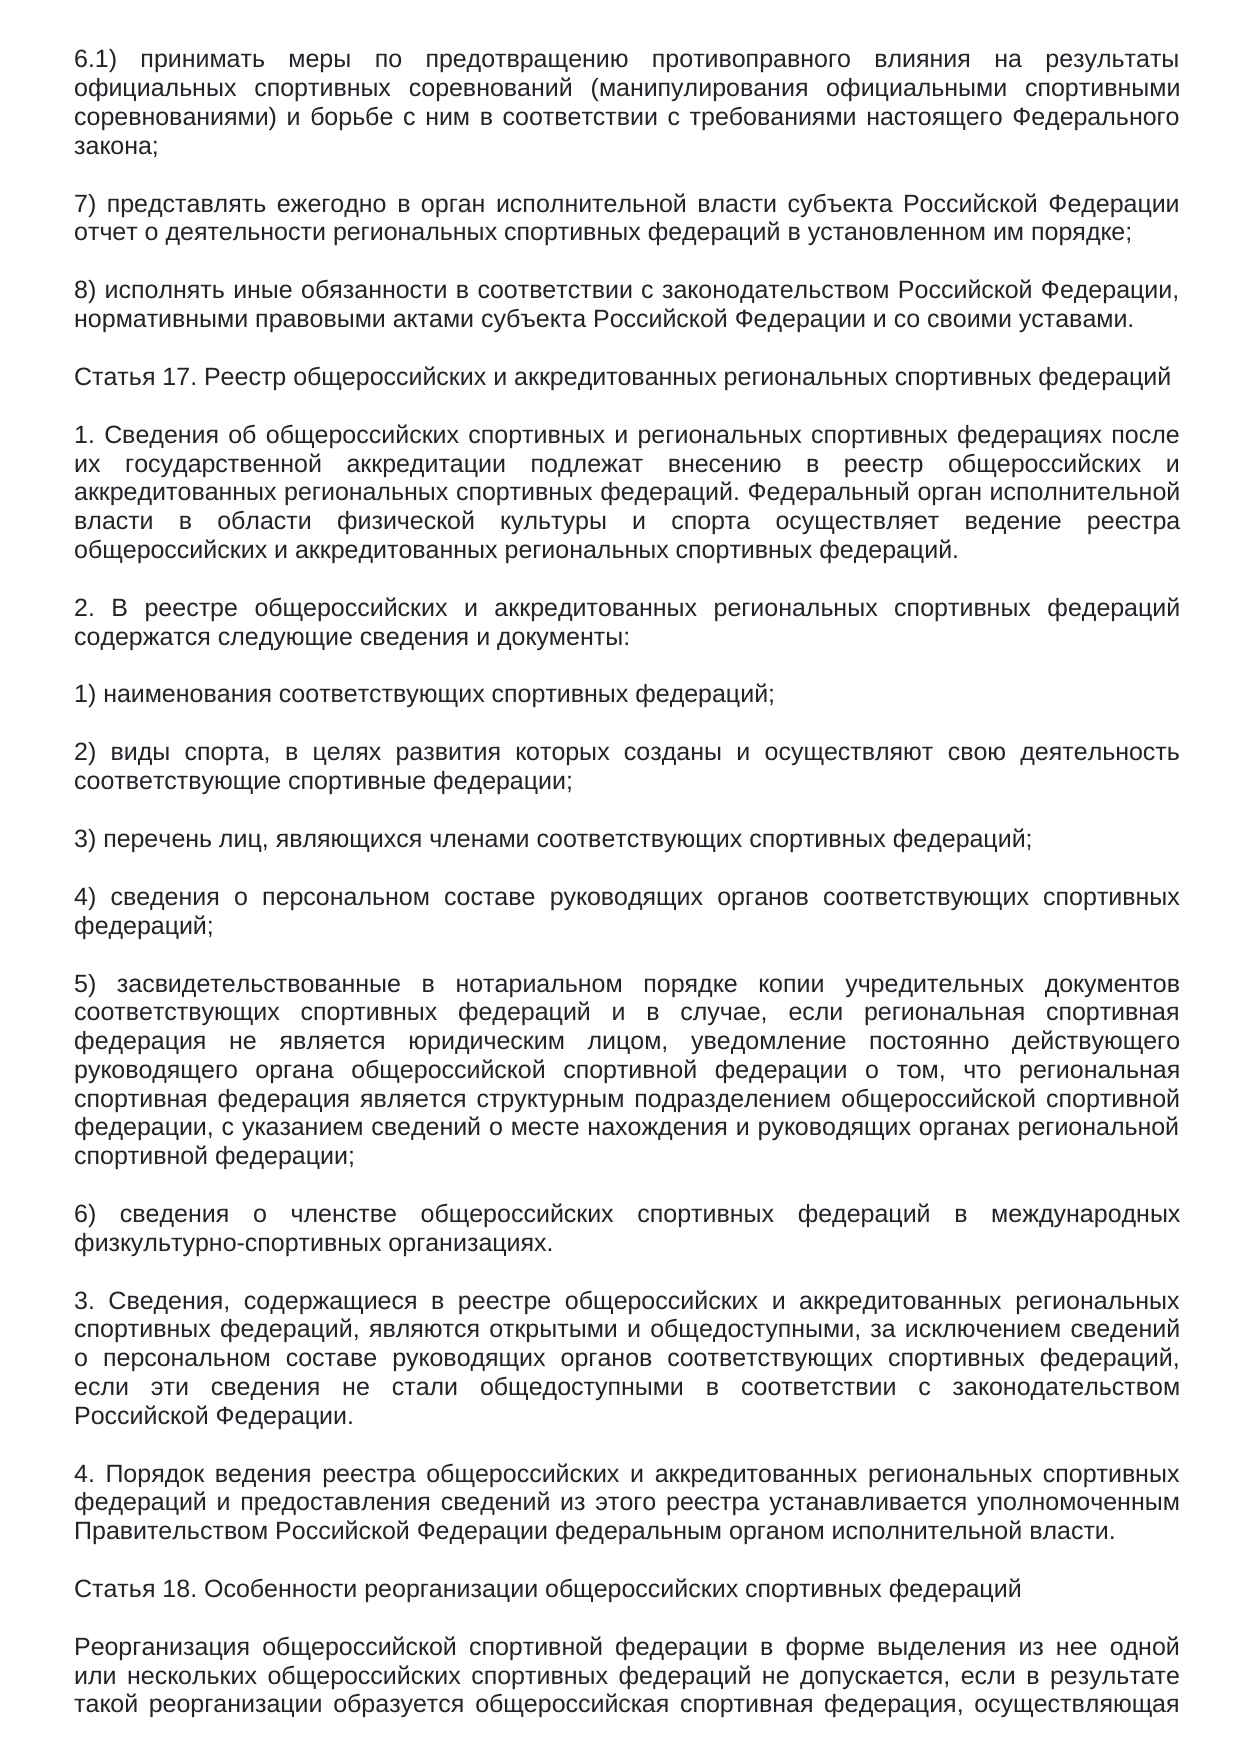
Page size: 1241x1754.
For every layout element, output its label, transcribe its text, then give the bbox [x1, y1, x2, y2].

text 1) наименования соответствующих спортивных федераций; [74, 679, 1181, 708]
text 1. Сведения об общероссийских спортивных и региональных спортивных федерациях после их государственной аккредитации подлежат внесению в реестр общероссийских и аккредитованных региональных спортивных федераций. Федеральный орган исполнительной власти в области физической культуры и спорта осуществляет ведение реестра общероссийских и аккредитованных региональных спортивных федераций. [74, 420, 1181, 563]
text 5) засвидетельствованные в нотариальном порядке копии учредительных документов соответствующих спортивных федераций и в случае, если региональная спортивная федерация не является юридическим лицом, уведомление постоянно действующего руководящего органа общероссийской спортивной федерации о том, что региональная спортивная федерация является структурным подразделением общероссийской спортивной федерации, с указанием сведений о месте нахождения и руководящих органах региональной спортивной федерации; [74, 968, 1181, 1170]
text Статья 18. Особенности реорганизации общероссийских спортивных федераций [74, 1574, 1181, 1603]
text 3) перечень лиц, являющихся членами соответствующих спортивных федераций; [74, 824, 1181, 853]
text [74, 1632, 1181, 1718]
text 2) виды спорта, в целях развития которых созданы и осуществляют свою деятельность соответствующие спортивные федерации; [74, 737, 1181, 795]
text 3. Сведения, содержащиеся в реестре общероссийских и аккредитованных региональных спортивных федераций, являются открытыми и общедоступными, за исключением сведений о персональном составе руководящих органов соответствующих спортивных федераций, если эти сведения не стали общедоступными в соответствии с законодательством Российской Федерации. [74, 1286, 1181, 1429]
text 7) представлять ежегодно в орган исполнительной власти субъекта Российской Федерации отчет о деятельности региональных спортивных федераций в установленном им порядке; [74, 188, 1181, 246]
text Статья 17. Реестр общероссийских и аккредитованных региональных спортивных федераций [74, 362, 1181, 391]
text 6) сведения о членстве общероссийских спортивных федераций в международных физкультурно-спортивных организациях. [74, 1199, 1181, 1256]
text 8) исполнять иные обязанности в соответствии с законодательством Российской Федерации, нормативными правовыми актами субъекта Российской Федерации и со своими уставами. [74, 275, 1181, 333]
text 6.1) принимать меры по предотвращению противоправного влияния на результаты официальных спортивных соревнований (манипулирования официальными спортивными соревнованиями) и борьбе с ним в соответствии с требованиями настоящего Федерального закона; [74, 44, 1181, 159]
text 4. Порядок ведения реестра общероссийских и аккредитованных региональных спортивных федераций и предоставления сведений из этого реестра устанавливается уполномоченным Правительством Российской Федерации федеральным органом исполнительной власти. [74, 1458, 1181, 1545]
text 2. В реестре общероссийских и аккредитованных региональных спортивных федераций содержатся следующие сведения и документы: [74, 593, 1181, 650]
text 4) сведения о персональном составе руководящих органов соответствующих спортивных федераций; [74, 882, 1181, 939]
